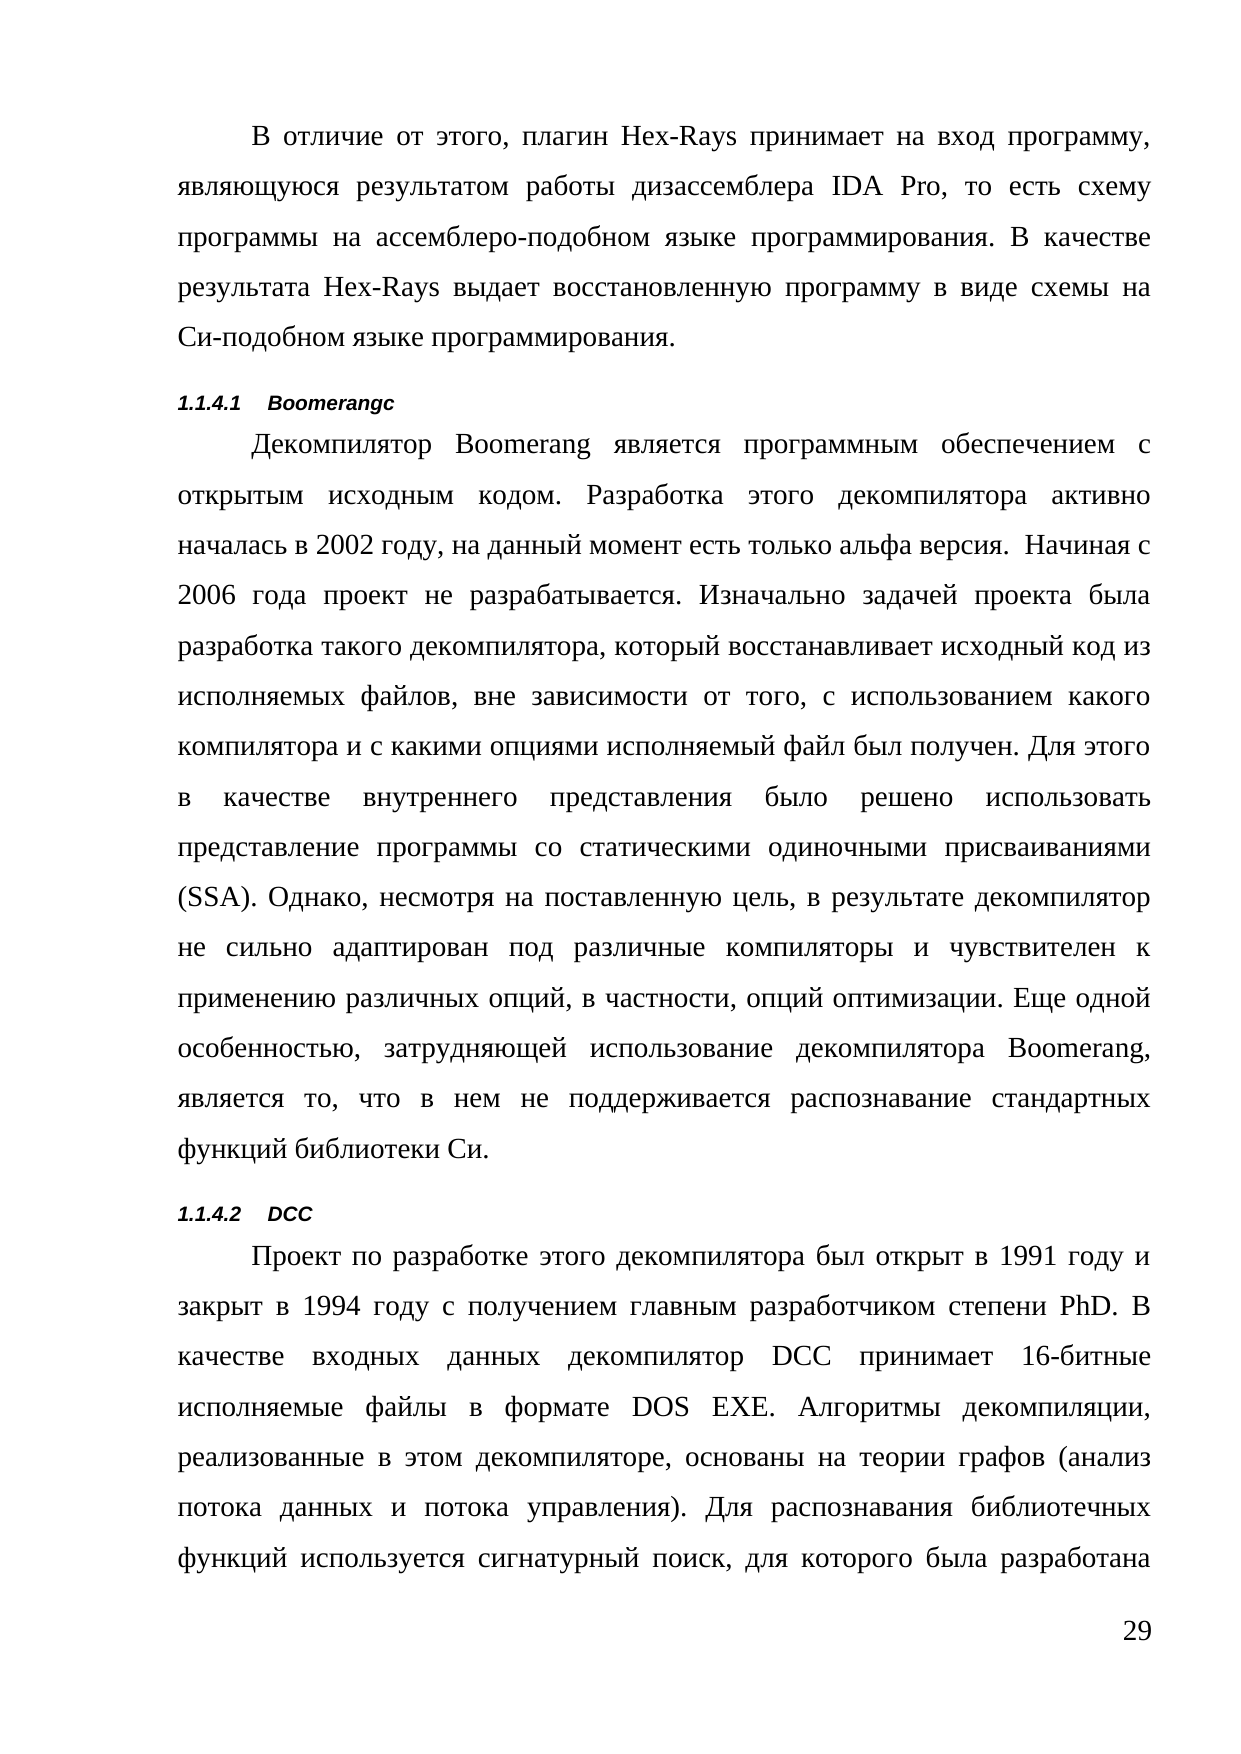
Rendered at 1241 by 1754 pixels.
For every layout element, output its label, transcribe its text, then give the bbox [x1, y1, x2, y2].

text Декомпилятор Boomerang является программным обеспечением с открытым исходным кодом. Разработка этого декомпилятора активно началась в 2002 году, на данный момент есть только альфа версия. Начиная с 2006 года проект не разрабатывается. Изначально задачей проекта была разработка такого декомпилятора, который восстанавливает исходный код из исполняемых файлов, вне зависимости от того, с использованием какого компилятора и с какими опциями исполняемый файл был получен. Для этого в качестве внутреннего представления было решено использовать представление программы со статическими одиночными присваиваниями (SSA). Однако, несмотря на поставленную цель, в результате декомпилятор не сильно адаптирован под различные компиляторы и чувствителен к применению различных опций, в частности, опций оптимизации. Еще одной особенностью, затрудняющей использование декомпилятора Boomerang, является то, что в нем не поддерживается распознавание стандартных функций библиотеки Си. [177, 426, 1152, 1164]
subtitle Boomerangс [177, 391, 1152, 414]
subtitle DCC [177, 1202, 1152, 1226]
text В отличие от этого, плагин Hex-Rays принимает на вход программу, являющуюся результатом работы дизассемблера IDA Pro, то есть схему программы на ассемблеро-подобном языке программирования. В качестве результата Hex-Rays выдает восстановленную программу в виде схемы на Си-подобном языке программирования. [177, 118, 1152, 353]
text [177, 1238, 1152, 1573]
